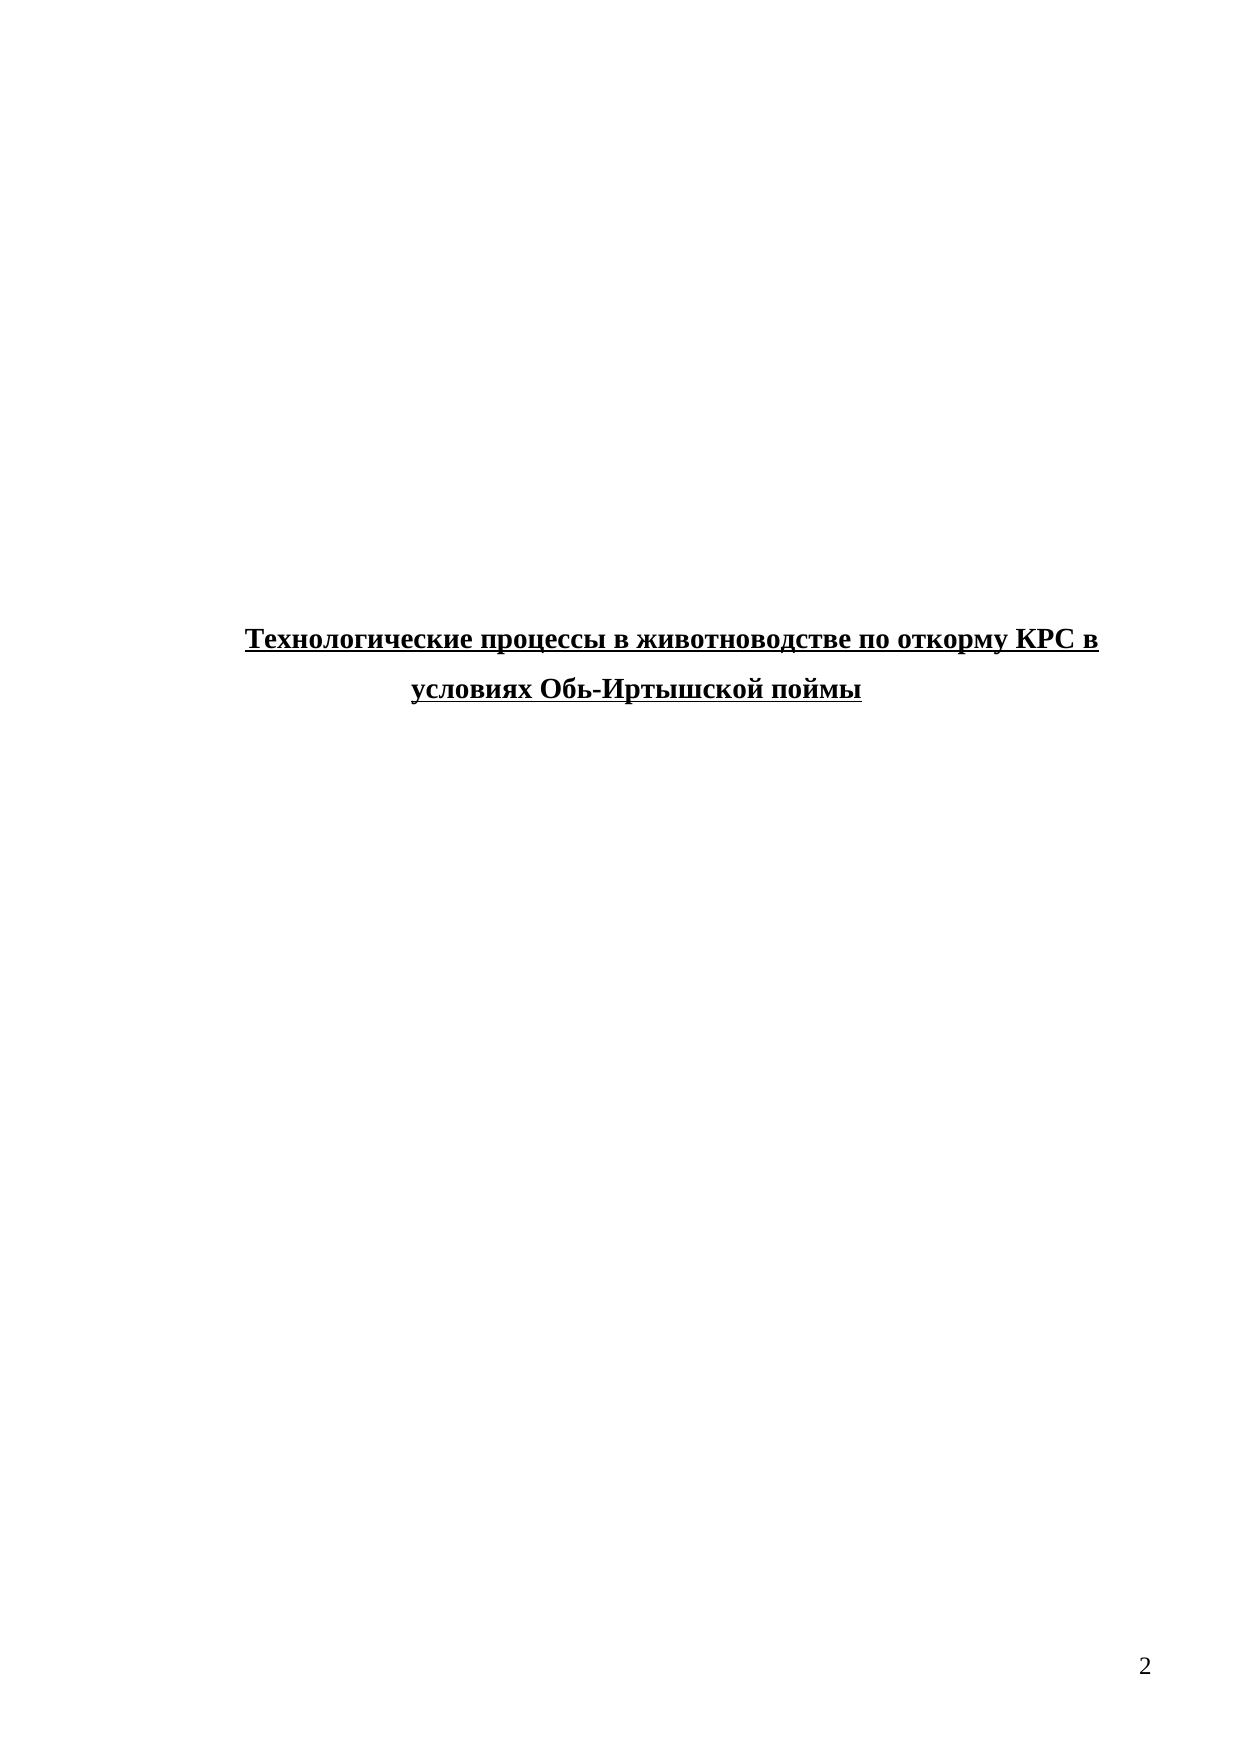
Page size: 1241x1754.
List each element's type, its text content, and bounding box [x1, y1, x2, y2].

text Технологические процессы в животноводстве по откорму КРС в условиях Обь-Иртышской поймы [121, 621, 1152, 705]
